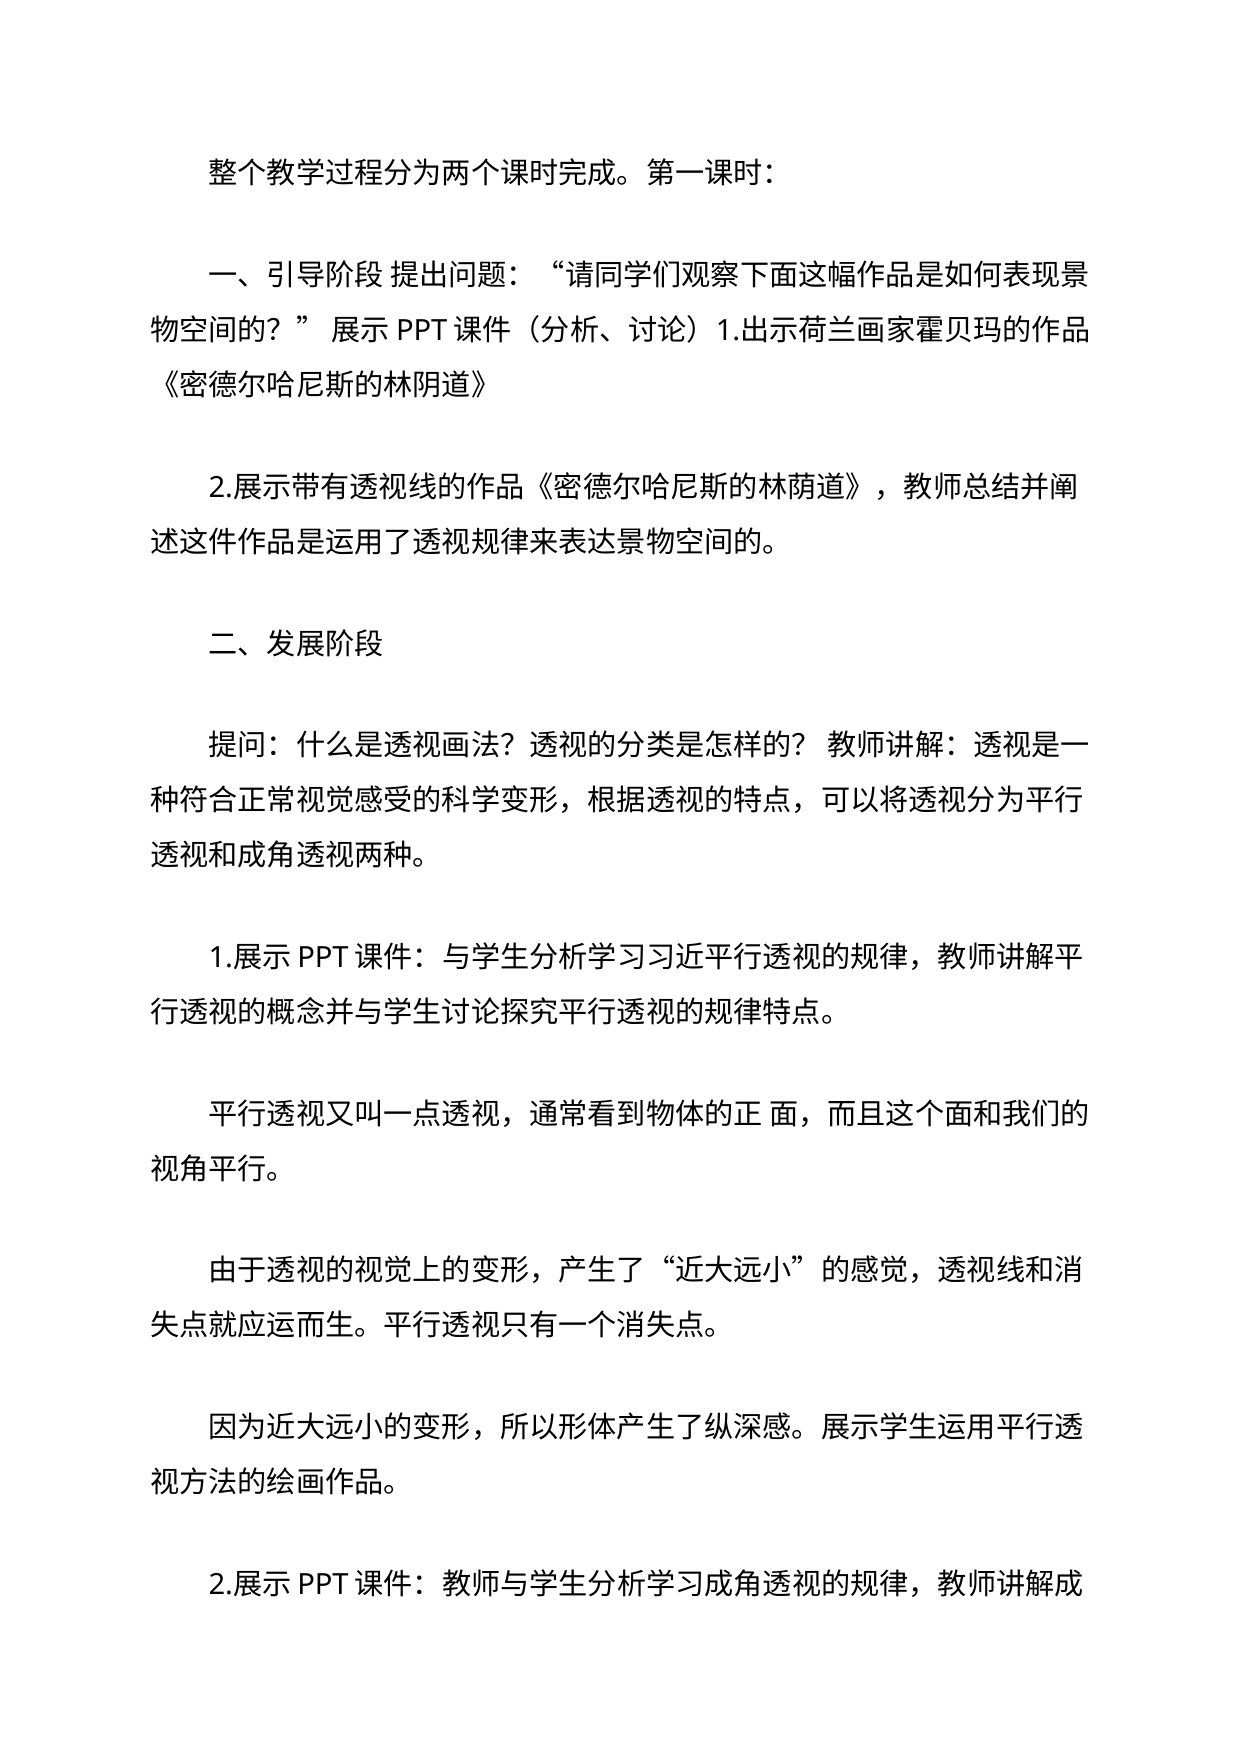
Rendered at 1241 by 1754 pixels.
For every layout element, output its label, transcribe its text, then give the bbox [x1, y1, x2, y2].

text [150, 1560, 1090, 1603]
text 2.展示带有透视线的作品《密德尔哈尼斯的林荫道》，教师总结并阐述这件作品是运用了透视规律来表达景物空间的。 [150, 463, 1090, 561]
text 一、引导阶段 提出问题：“请同学们观察下面这幅作品是如何表现景物空间的？” 展示PPT课件（分析、讨论）1.出示荷兰画家霍贝玛的作品《密德尔哈尼斯的林阴道》 [150, 252, 1090, 404]
text 平行透视又叫一点透视，通常看到物体的正 面，而且这个面和我们的视角平行。 [150, 1090, 1090, 1187]
text 因为近大远小的变形，所以形体产生了纵深感。展示学生运用平行透视方法的绘画作品。 [150, 1404, 1090, 1501]
text 提问：什么是透视画法？透视的分类是怎样的？ 教师讲解：透视是一种符合正常视觉感受的科学变形，根据透视的特点，可以将透视分为平行透视和成角透视两种。 [150, 722, 1090, 874]
text 1.展示PPT课件：与学生分析学习习近平行透视的规律，教师讲解平行透视的概念并与学生讨论探究平行透视的规律特点。 [150, 933, 1090, 1031]
text 整个教学过程分为两个课时完成。第一课时： [150, 150, 1090, 192]
text 二、发展阶段 [150, 620, 1090, 662]
text 由于透视的视觉上的变形，产生了“近大远小”的感觉，透视线和消失点就应运而生。平行透视只有一个消失点。 [150, 1247, 1090, 1344]
